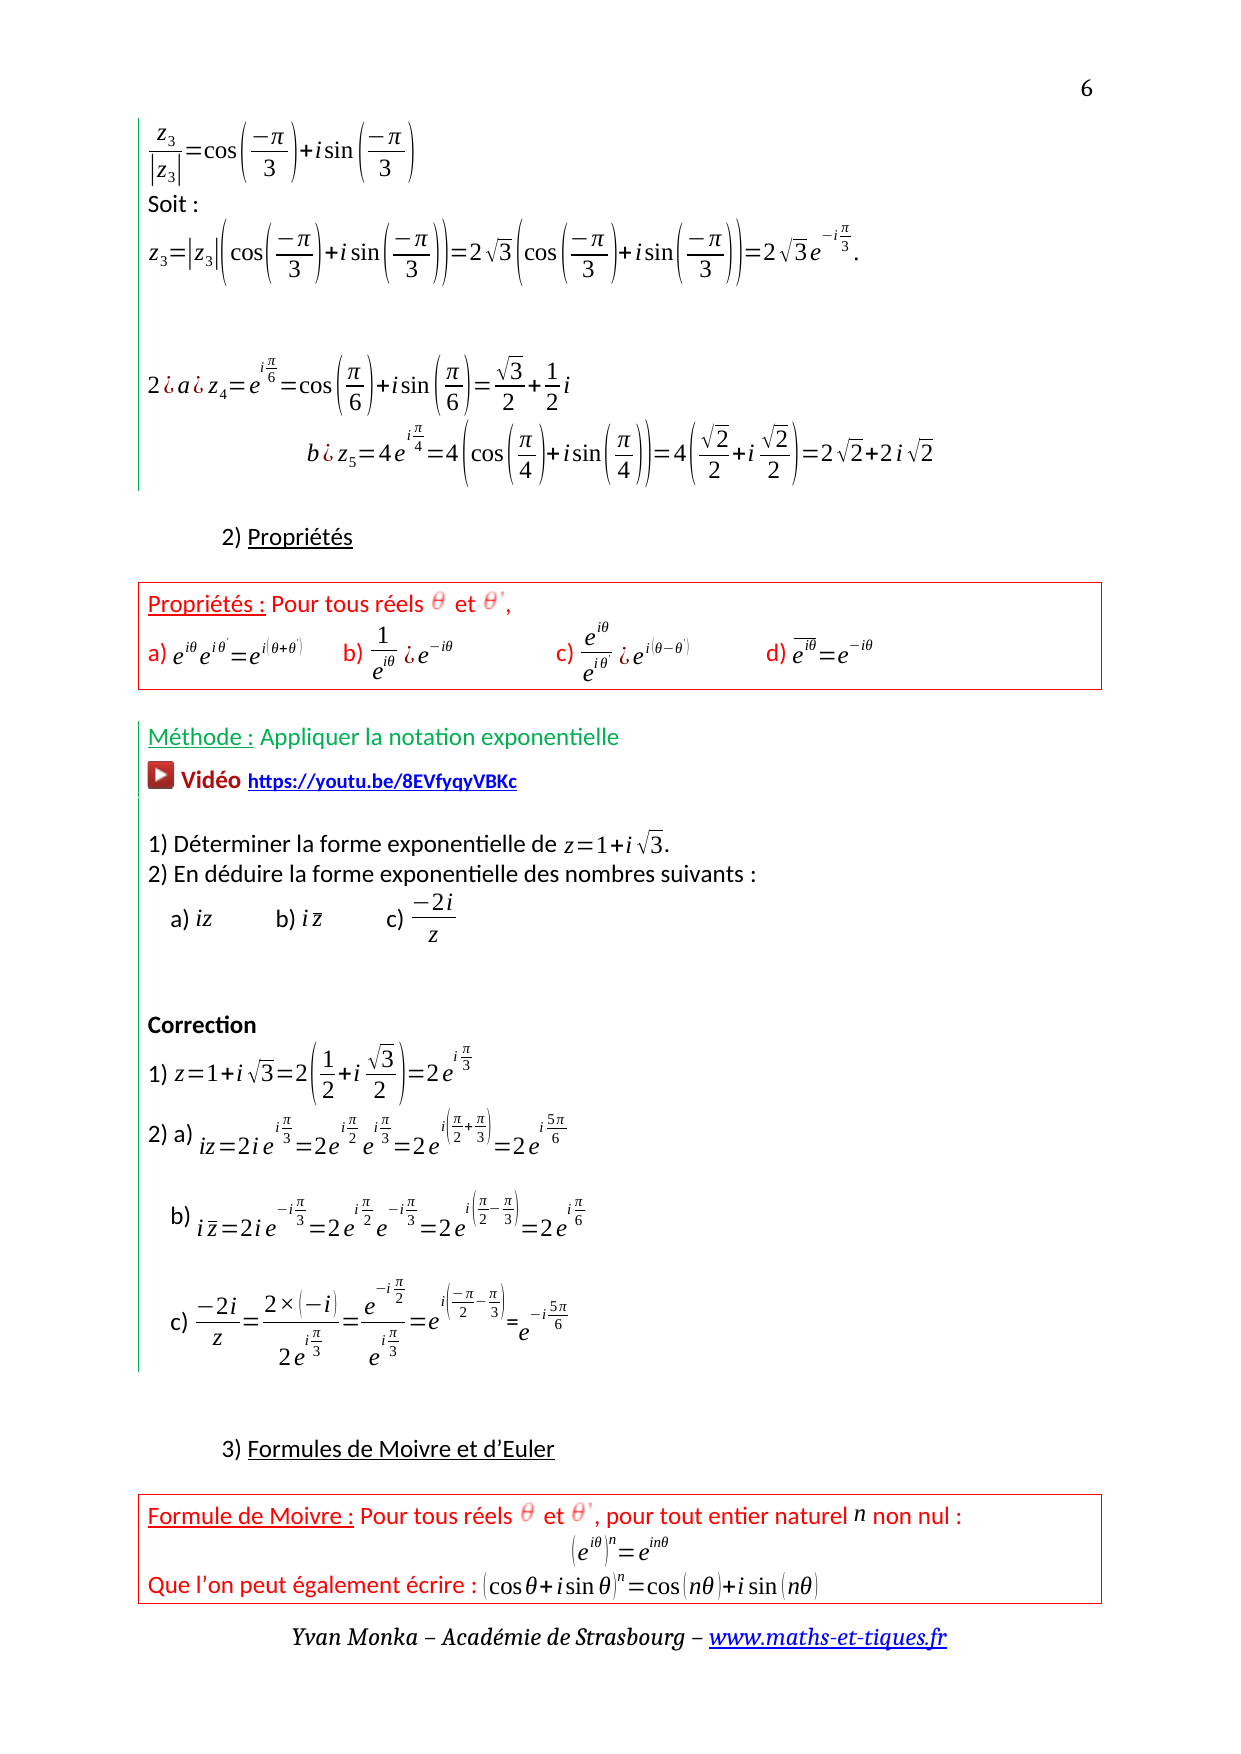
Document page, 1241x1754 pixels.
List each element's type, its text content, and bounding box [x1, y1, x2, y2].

text a) b) c) [148, 889, 1093, 948]
text Formule de Moivre : Pour tous réels et , pour tout entier naturel non nul : [139, 1495, 1101, 1531]
text b) [148, 1190, 1093, 1241]
text c) = [148, 1272, 1093, 1372]
text Correction [148, 1009, 1093, 1039]
text Méthode : Appliquer la notation exponentielle [148, 721, 1093, 751]
text a) b) c) d) [139, 616, 1101, 689]
text 2) a) [148, 1108, 1093, 1159]
text 1) Déterminer la forme exponentielle de . [148, 828, 1093, 858]
text 3) Formules de Moivre et d’Euler [148, 1433, 1093, 1463]
picture [147, 761, 175, 789]
text Vidéo https://youtu.be/8EVfyqyVBKc [139, 762, 1057, 797]
text Soit : [148, 188, 1093, 218]
text Propriétés : Pour tous réels et , [139, 583, 1101, 616]
text 1) [148, 1039, 1093, 1108]
text Que l’on peut également écrire : [139, 1564, 1101, 1603]
text 2) Propriétés [148, 521, 1093, 552]
text 2) En déduire la forme exponentielle des nombres suivants : [148, 858, 1093, 889]
